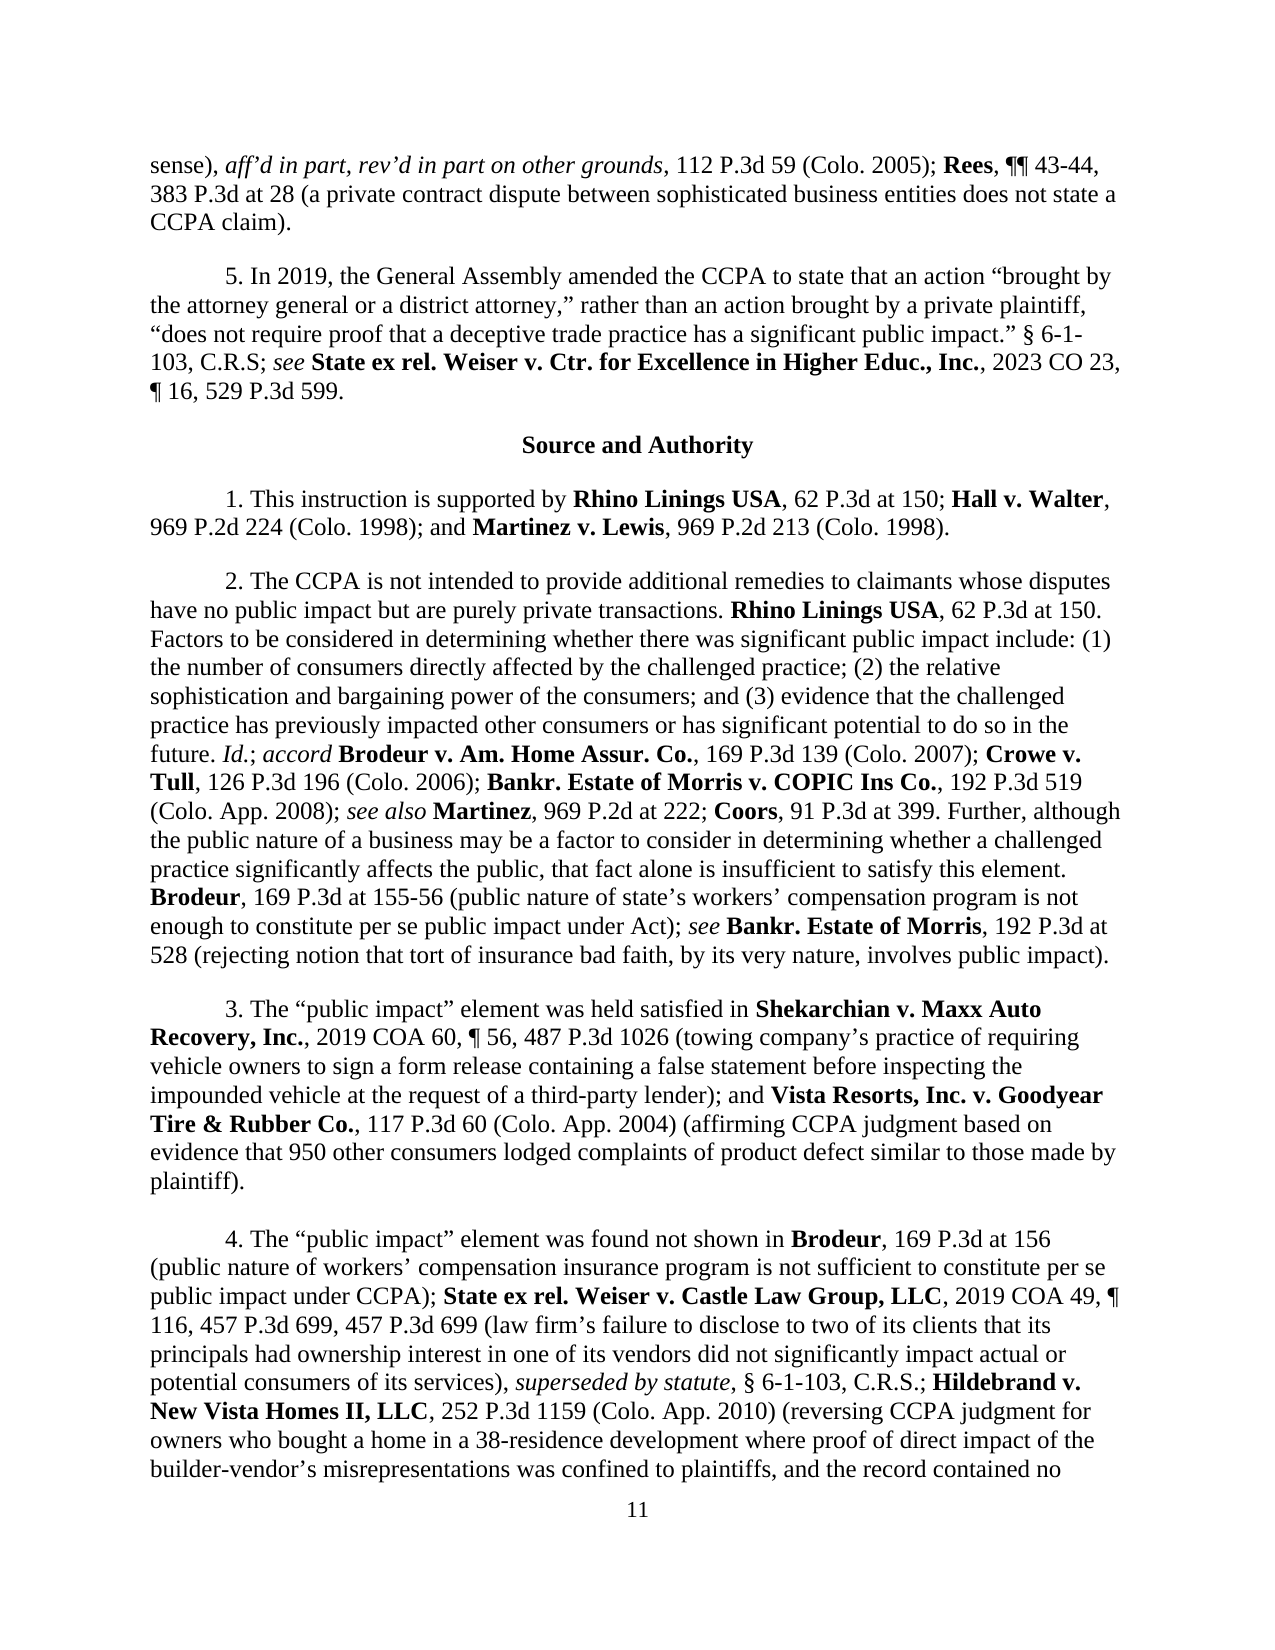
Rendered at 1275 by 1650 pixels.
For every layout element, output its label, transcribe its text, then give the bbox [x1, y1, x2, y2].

text Source and Authority [150, 430, 1125, 459]
text 2. The CCPA is not intended to provide additional remedies to claimants whose disputes have no public impact but are purely private transactions. Rhino Linings USA, 62 P.3d at 150. Factors to be considered in determining whether there was significant public impact include: (1) the number of consumers directly affected by the challenged practice; (2) the relative sophistication and bargaining power of the consumers; and (3) evidence that the challenged practice has previously impacted other consumers or has significant potential to do so in the future. Id.; accord Brodeur v. Am. Home Assur. Co., 169 P.3d 139 (Colo. 2007); Crowe v. Tull, 126 P.3d 196 (Colo. 2006); Bankr. Estate of Morris v. COPIC Ins Co., 192 P.3d 519 (Colo. App. 2008); see also Martinez, 969 P.2d at 222; Coors, 91 P.3d at 399. Further, although the public nature of a business may be a factor to consider in determining whether a challenged practice significantly affects the public, that fact alone is insufficient to satisfy this element. Brodeur, 169 P.3d at 155-56 (public nature of state’s workers’ compensation program is not enough to constitute per se public impact under Act); see Bankr. Estate of Morris, 192 P.3d at 528 (rejecting notion that tort of insurance bad faith, by its very nature, involves public impact). [150, 566, 1125, 969]
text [150, 150, 1125, 236]
text 3. The “public impact” element was held satisfied in Shekarchian v. Maxx Auto Recovery, Inc., 2019 COA 60, ¶ 56, 487 P.3d 1026 (towing company’s practice of requiring vehicle owners to sign a form release containing a false statement before inspecting the impounded vehicle at the request of a third-party lender); and Vista Resorts, Inc. v. Goodyear Tire & Rubber Co., 117 P.3d 60 (Colo. App. 2004) (affirming CCPA judgment based on evidence that 950 other consumers lodged complaints of product defect similar to those made by plaintiff). [150, 994, 1125, 1195]
text 5. In 2019, the General Assembly amended the CCPA to state that an action “brought by the attorney general or a district attorney,” rather than an action brought by a private plaintiff, “does not require proof that a deceptive trade practice has a significant public impact.” § 6-1-103, C.R.S; see State ex rel. Weiser v. Ctr. for Excellence in Higher Educ., Inc., 2023 CO 23, ¶ 16, 529 P.3d 599. [150, 261, 1125, 405]
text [150, 1224, 1125, 1482]
text 1. This instruction is supportd by Rhino Linings USA, 62 P.3d at 150; Hall v. Waltr, 969 P.2d 224 ( 1998); and Martinz v. Lwis, 969 P.2d 213 ( 1998). [150, 484, 1125, 541]
